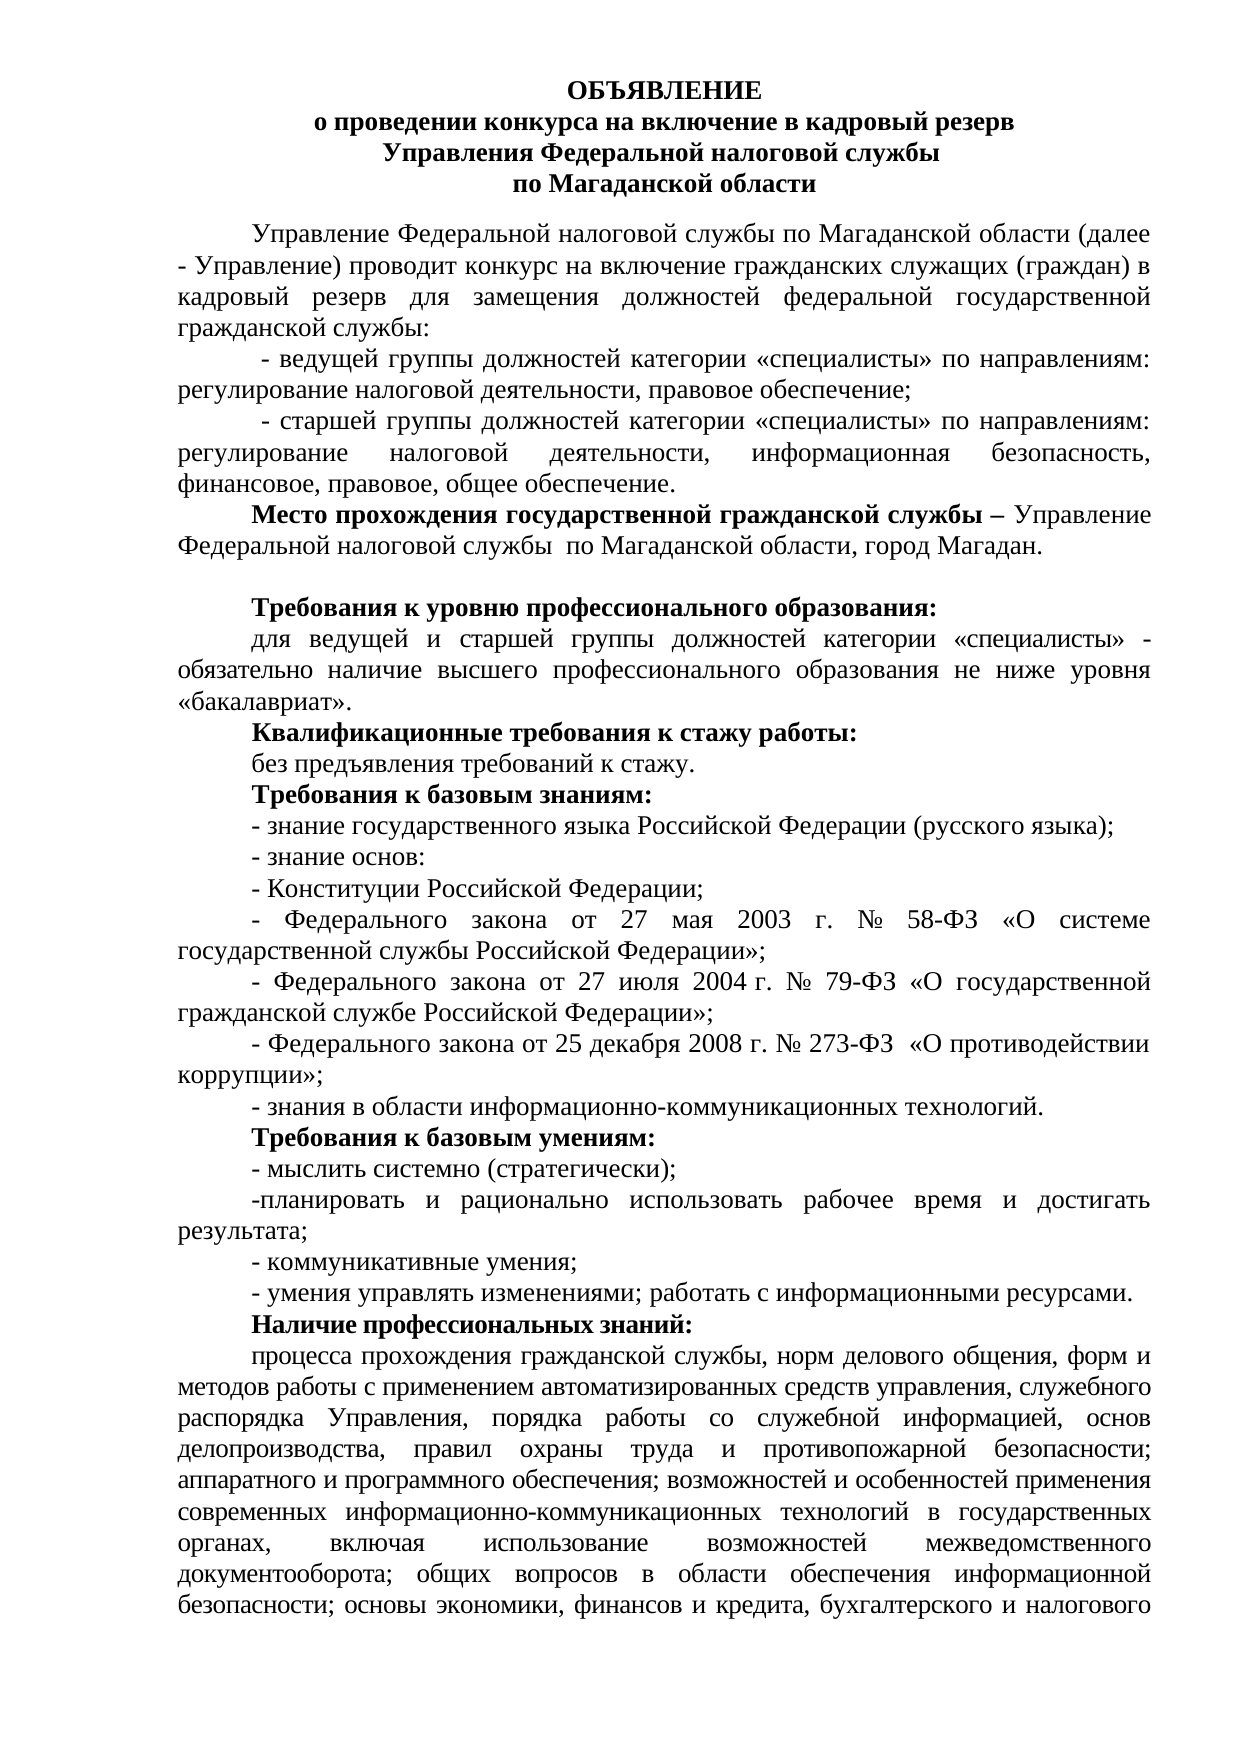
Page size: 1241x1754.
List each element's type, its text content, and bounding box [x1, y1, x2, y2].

text для ведущей и старшей группы должностей категории «специалисты» - обязательно наличие высшего профессионального образования не ниже уровня «бакалавриат». [177, 622, 1152, 716]
text Требования к базовым знаниям: [177, 778, 1152, 809]
text - Федерального закона от 27 мая 2003 г. № 58-ФЗ «О системе государственной службы Российской Федерации»; [177, 903, 1152, 965]
text без предъявления требований к стажу. [177, 747, 1152, 778]
text Управления Федеральной налоговой службы по Магаданской области [177, 136, 1152, 198]
text - знание государственного языка Российской Федерации (русского языка); [177, 809, 1152, 841]
text -планировать и рационально использовать рабочее время и достигать результата; [177, 1183, 1152, 1245]
text - умения управлять изменениями; работать с информационными ресурсами. [177, 1277, 1152, 1308]
text о проведении конкурса на включение в кадровый резерв [177, 105, 1152, 136]
text Квалификационные требования к стажу работы: [177, 716, 1152, 747]
text - Федерального закона от 25 декабря 2008 г. № 273-ФЗ «О противодействии коррупции»; [177, 1027, 1152, 1090]
text - ведущей группы должностей категории «специалисты» по направлениям: регулирование налоговой деятельности, правовое обеспечение; [177, 342, 1152, 404]
text - знания в области информационно-коммуникационных технологий. [177, 1090, 1152, 1121]
text Требования к базовым умениям: [177, 1121, 1152, 1152]
text - мыслить системно (стратегически); [177, 1152, 1152, 1183]
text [177, 1339, 1152, 1619]
text ОБЪЯВЛЕНИЕ [177, 74, 1152, 105]
text Наличие профессиональных знаний: [177, 1308, 1152, 1339]
text - коммуникативные умения; [177, 1245, 1152, 1277]
text Требования к уровню профессионального образования: [177, 591, 1152, 622]
text Управление Федеральной налоговой службы по Магаданской области (далее - Управление) проводит конкурс на включение гражданских служащих (граждан) в кадровый резерв для замещения должностей федеральной государственной гражданской службы: [177, 218, 1152, 342]
text - Конституции Российской Федерации; [177, 872, 1152, 903]
text - знание основ: [177, 841, 1152, 872]
text - старшей группы должностей категории «специалисты» по направлениям: регулирование налоговой деятельности, информационная безопасность, финансовое, правовое, общее обеспечение. [177, 404, 1152, 498]
text Место прохождения государственной гражданской службы – Управление Федеральной налоговой службы по Магаданской области, город Магадан. [177, 498, 1152, 560]
text - Федерального закона от 27 июля 2004 г. № 79-ФЗ «О государственной гражданской службе Российской Федерации»; [177, 965, 1152, 1027]
